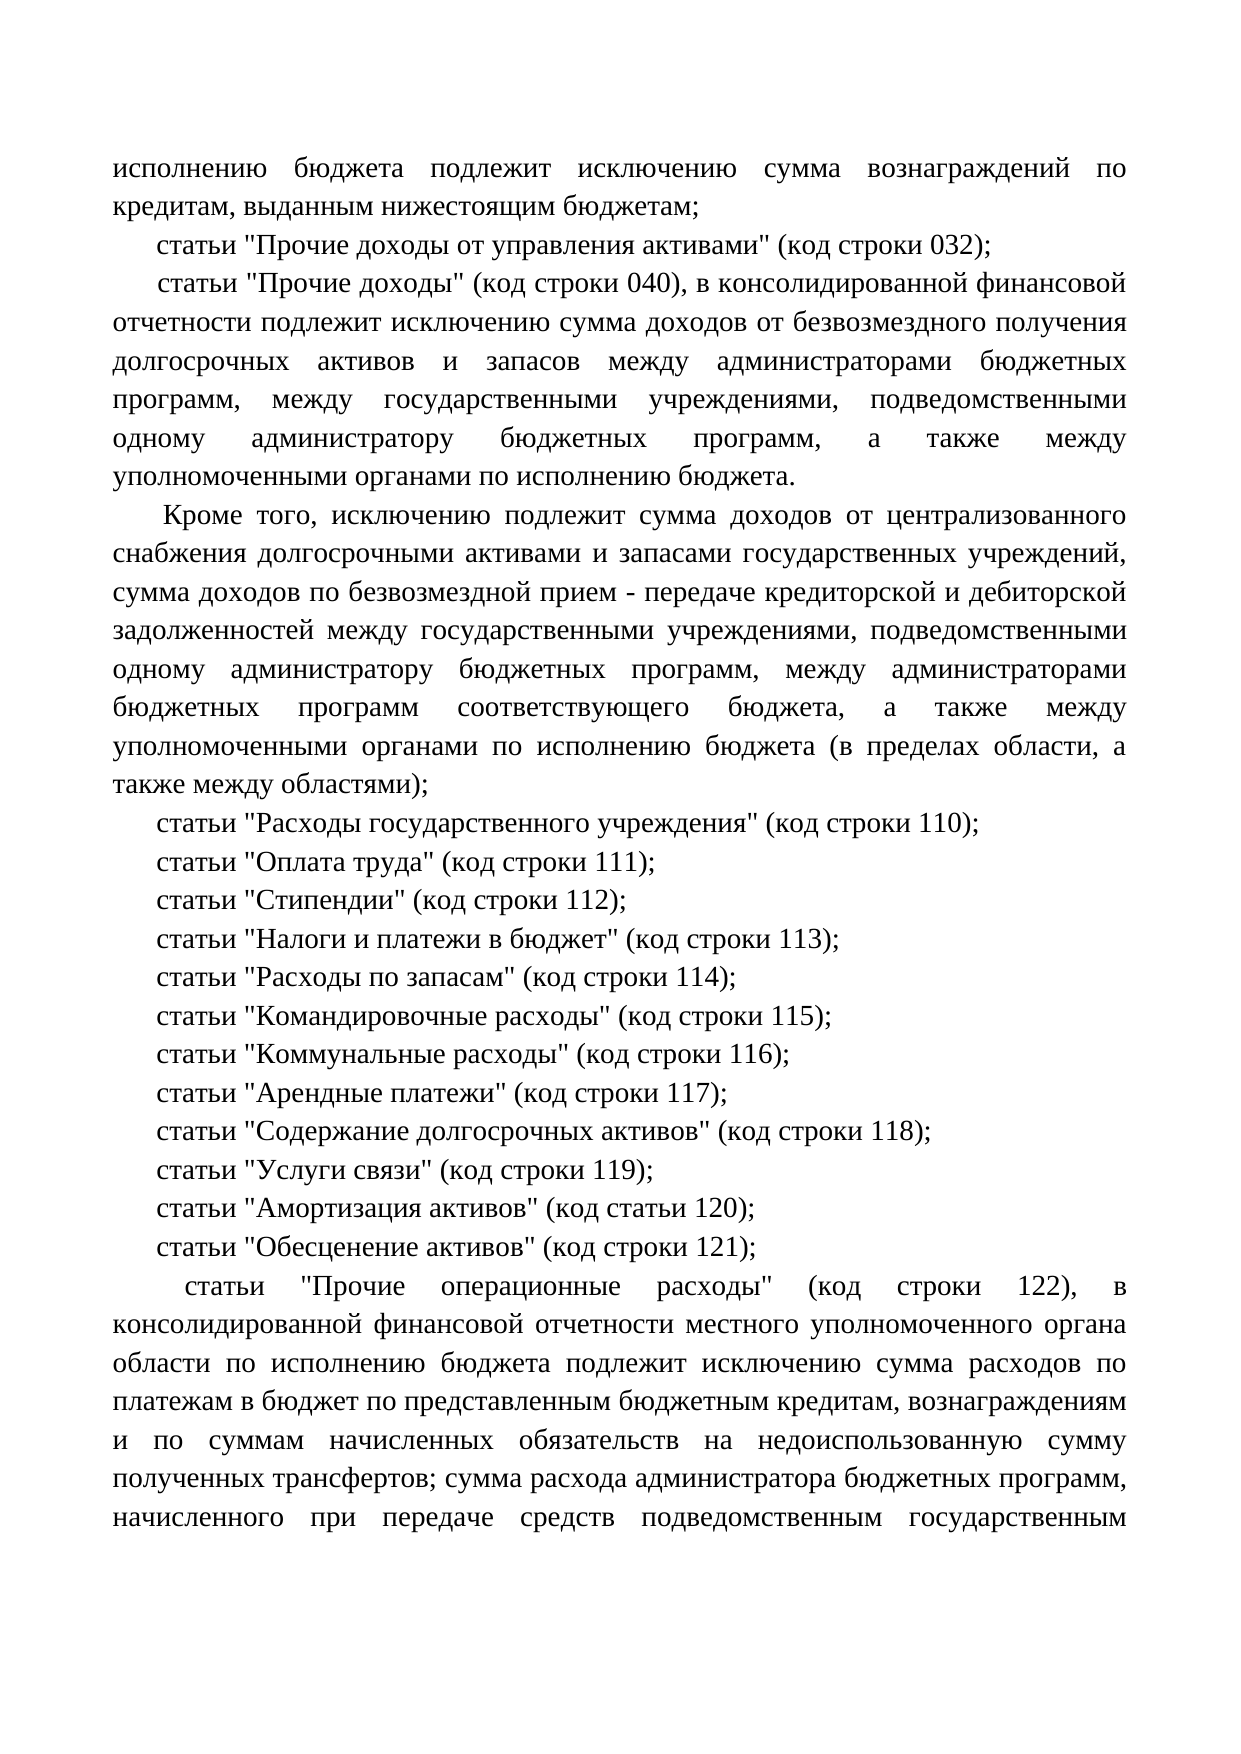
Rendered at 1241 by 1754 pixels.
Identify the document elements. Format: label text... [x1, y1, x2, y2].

text статьи "Расходы по запасам" (код строки 114); [112, 959, 1128, 993]
text статьи "Услуги связи" (код строки 119); [112, 1152, 1128, 1186]
text статьи "Коммунальные расходы" (код строки 116); [112, 1036, 1128, 1070]
text статьи "Налоги и платежи в бюджет" (код строки 113); [112, 921, 1128, 954]
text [112, 1268, 1128, 1532]
text статьи "Содержание долгосрочных активов" (код строки 118); [112, 1113, 1128, 1147]
text статьи "Амортизация активов" (код статьи 120); [112, 1191, 1128, 1224]
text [112, 150, 1128, 222]
text статьи "Командировочные расходы" (код строки 115); [112, 998, 1128, 1031]
text статьи "Оплата труда" (код строки 111); [112, 844, 1128, 877]
text Кроме того, исключению подлежит сумма доходов от централизованного снабжения долгосрочными активами и запасами государственных учреждений, сумма доходов по безвозмездной прием - передаче кредиторской и дебиторской задолженностей между государственными учреждениями, подведомственными одному администратору бюджетных программ, между администраторами бюджетных программ соответствующего бюджета, а также между уполномоченными органами по исполнению бюджета (в пределах области, а также между областями); [112, 497, 1128, 800]
text статьи "Прочие доходы от управления активами" (код строки 032); [112, 227, 1128, 261]
text статьи "Стипендии" (код строки 112); [112, 882, 1128, 916]
text статьи "Арендные платежи" (код строки 117); [112, 1075, 1128, 1108]
text статьи "Расходы государственного учреждения" (код строки 110); [112, 805, 1128, 839]
text статьи "Прочие доходы" (код строки 040), в консолидированной финансовой отчетности подлежит исключению сумма доходов от безвозмездного получения долгосрочных активов и запасов между администраторами бюджетных программ, между государственными учреждениями, подведомственными одному администратору бюджетных программ, а также между уполномоченными органами по исполнению бюджета. [112, 266, 1128, 492]
text статьи "Обесценение активов" (код строки 121); [112, 1229, 1128, 1263]
